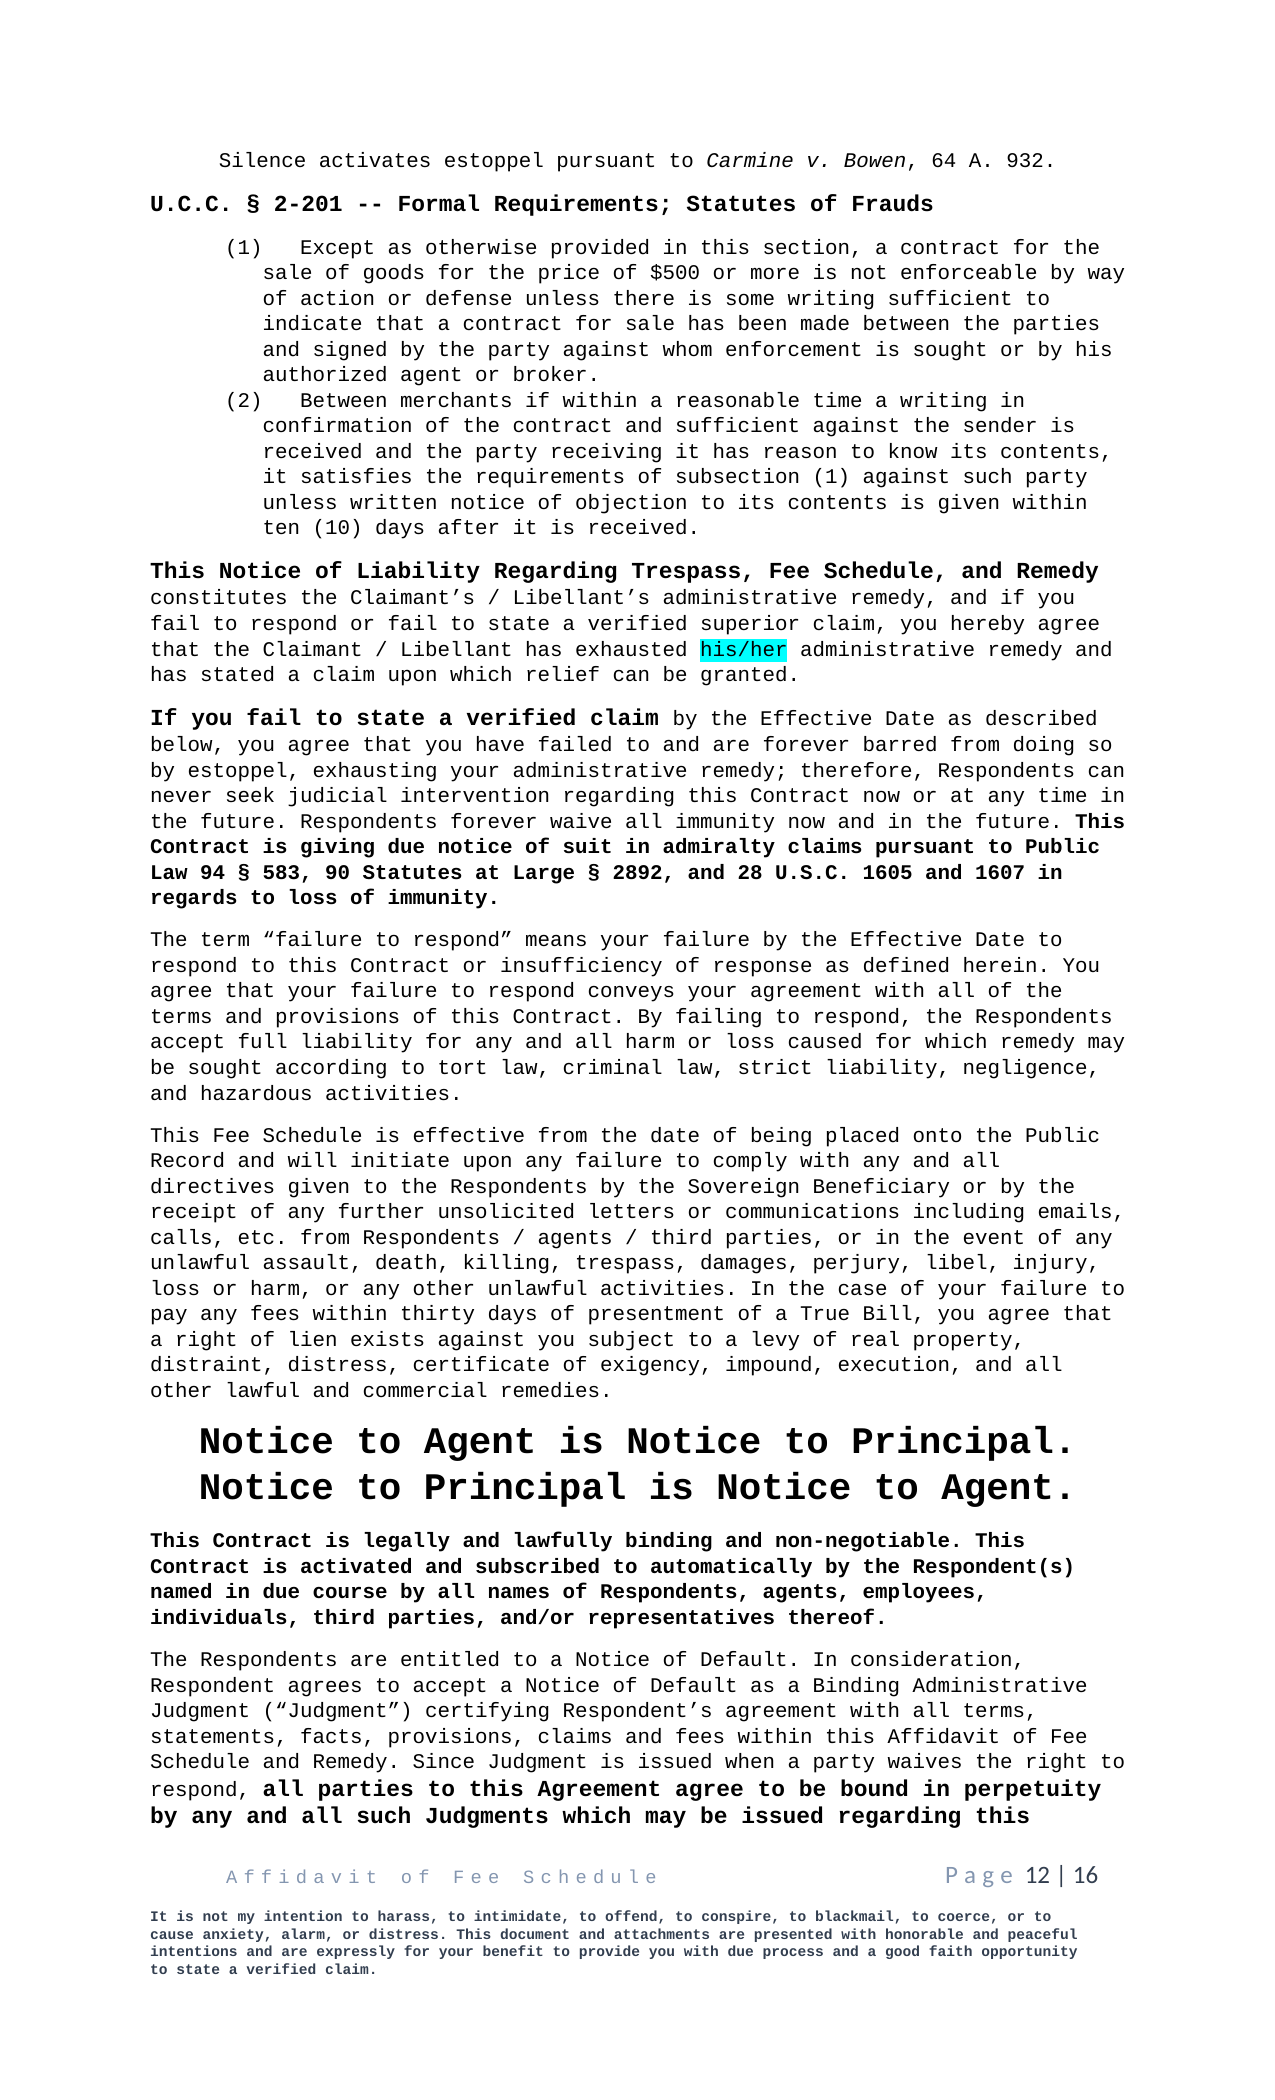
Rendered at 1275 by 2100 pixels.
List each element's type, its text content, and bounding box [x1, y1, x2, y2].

text This Fee Schedule is effective from the date of being placed onto the Public Record and will initiate upon any failure to comply with any and all directives given to the Respondents by the Sovereign Beneficiary or by the receipt of any further unsolicited letters or communications including emails, calls, etc. from Respondents / agents / third parties, or in the event of any unlawful assault, death, killing, trespass, damages, perjury, libel, injury, loss or harm, or any other unlawful activities. In the case of your failure to pay any fees within thirty days of presentment of a True Bill, you agree that a right of lien exists against you subject to a levy of real property, distraint, distress, certificate of exigency, impound, execution, and all other lawful and commercial remedies. [150, 1125, 1125, 1403]
text The term “failure to respond” means your failure by the Effective Date to respond to this Contract or insufficiency of response as defined herein. You agree that your failure to respond conveys your agreement with all of the terms and provisions of this Contract. By failing to respond, the Respondents accept full liability for any and all harm or loss caused for which remedy may be sought according to tort law, criminal law, strict liability, negligence, and hazardous activities. [150, 929, 1125, 1106]
list Between merchants if within a reasonable time a writing in confirmation of the contract and sufficient against the sender is received and the party receiving it has reason to know its contents, it satisfies the requirements of subsection (1) against such party unless written notice of objection to its contents is given within ten (10) days after it is received. [225, 390, 1125, 541]
list Except as otherwise provided in this section, a contract for the sale of goods for the price of $500 or more is not enforceable by way of action or defense unless there is some writing sufficient to indicate that a contract for sale has been made between the parties and signed by the party against whom enforcement is sought or by his authorized agent or broker. [225, 237, 1125, 388]
text Silence activates estoppel pursuant to Carmine v. Bowen, 64 A. 932. [150, 150, 1125, 174]
text This Contract is legally and lawfully binding and non-negotiable. This Contract is activated and subscribed to automatically by the Respondent(s) named in due course by all names of Respondents, agents, employees, individuals, third parties, and/or representatives thereof. [150, 1530, 1125, 1631]
text U.C.C. § 2-201 -- Formal Requirements; Statutes of Frauds [150, 192, 1125, 218]
text This Notice of Liability Regarding Trespass, Fee Schedule, and Remedy constitutes the Claimant’s / Libellant’s administrative remedy, and if you fail to respond or fail to state a verified superior claim, you hereby agree that the Claimant / Libellant has exhausted his/her administrative remedy and has stated a claim upon which relief can be granted. [150, 560, 1125, 688]
text If you fail to state a verified claim by the Effective Date as described below, you agree that you have failed to and are forever barred from doing so by estoppel, exhausting your administrative remedy; therefore, Respondents can never seek judicial intervention regarding this Contract now or at any time in the future. Respondents forever waive all immunity now and in the future. This Contract is giving due notice of suit in admiralty claims pursuant to Public Law 94 § 583, 90 Statutes at Large § 2892, and 28 U.S.C. 1605 and 1607 in regards to loss of immunity. [150, 706, 1125, 911]
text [150, 1649, 1125, 1831]
text Notice to Agent is Notice to Principal. Notice to Principal is Notice to Agent. [150, 1422, 1125, 1510]
